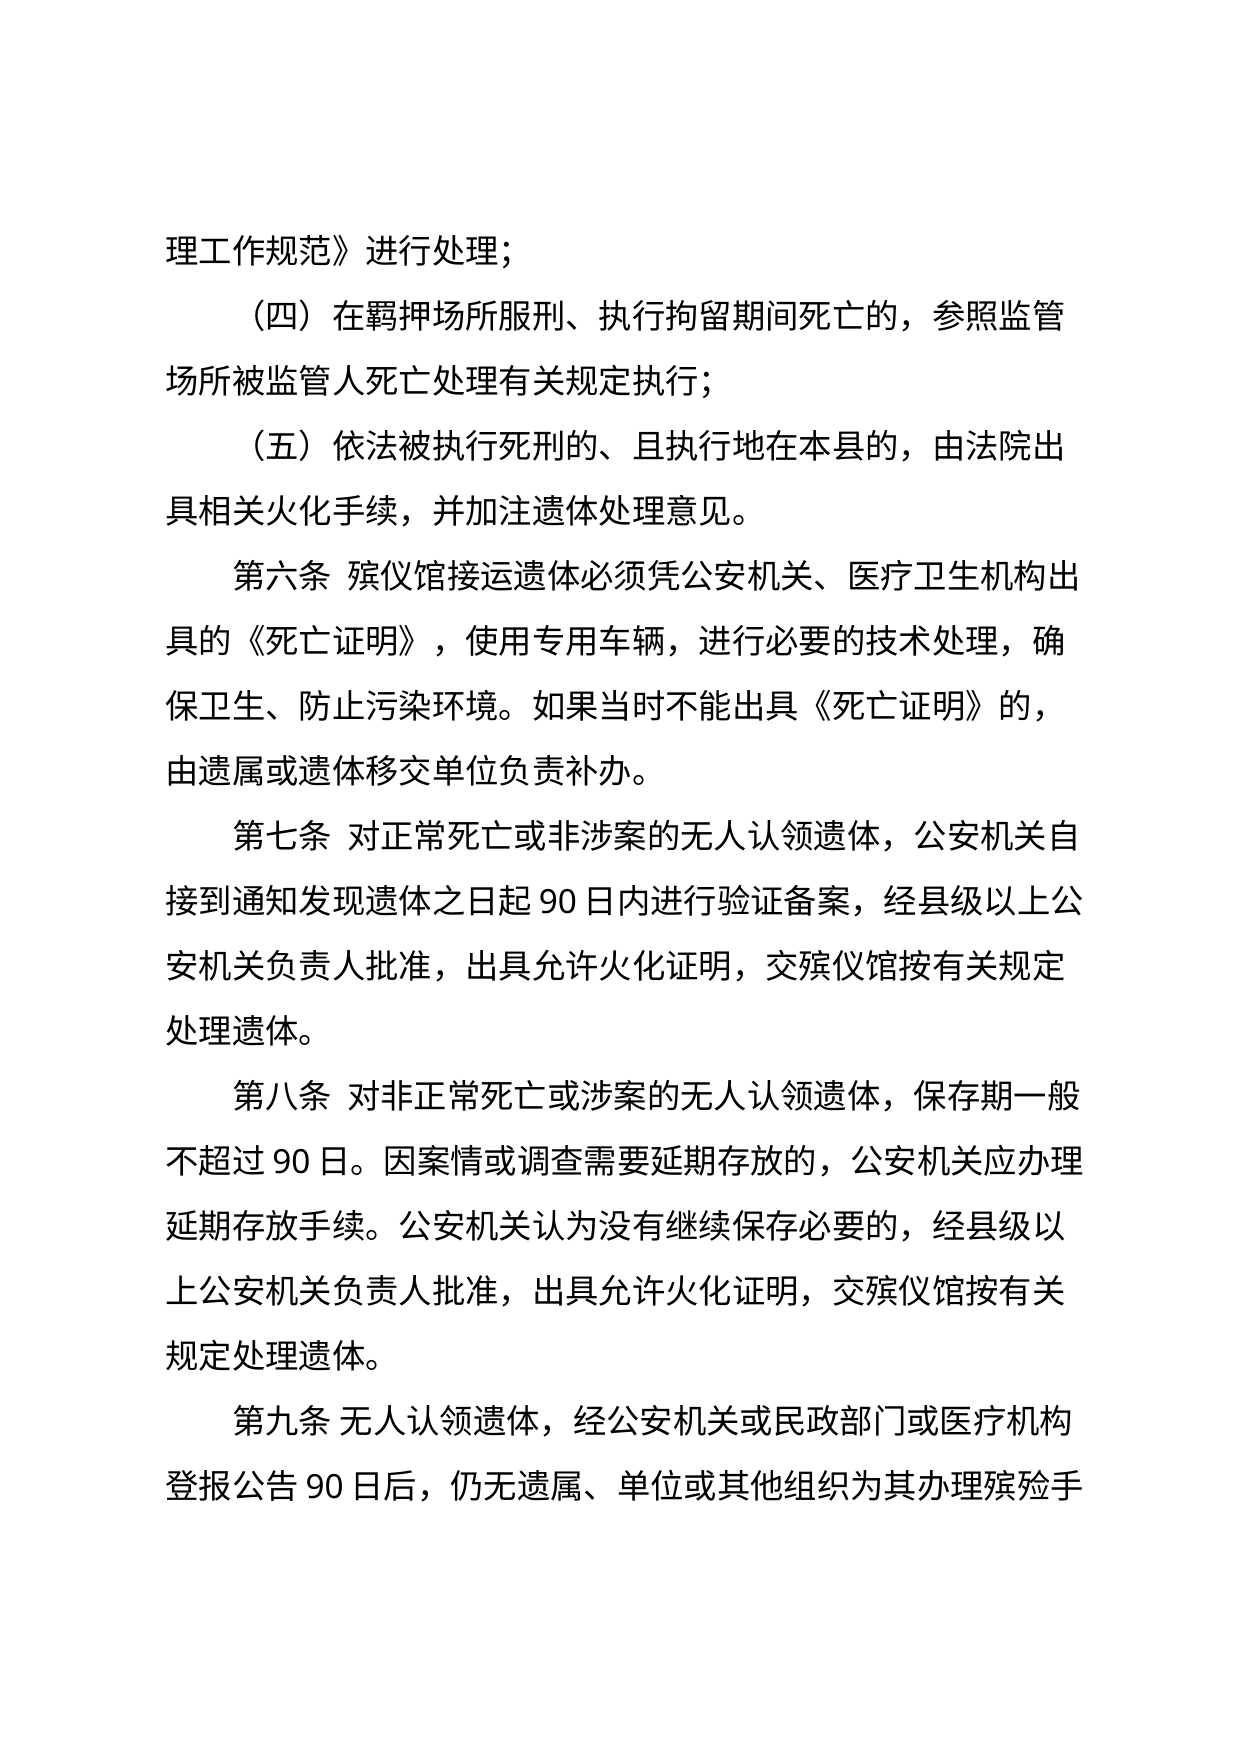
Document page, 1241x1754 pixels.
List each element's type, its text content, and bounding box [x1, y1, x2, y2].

text 第六条 殡仪馆接运遗体必须凭公安机关、医疗卫生机构出具的《死亡证明》，使用专用车辆，进行必要的技术处理，确保卫生、防止污染环境。如果当时不能出具《死亡证明》的，由遗属或遗体移交单位负责补办。 [165, 542, 1087, 802]
text 第七条 对正常死亡或非涉案的无人认领遗体，公安机关自接到通知发现遗体之日起90日内进行验证备案，经县级以上公安机关负责人批准，出具允许火化证明，交殡仪馆按有关规定处理遗体。 [165, 802, 1087, 1062]
text 第八条 对非正常死亡或涉案的无人认领遗体，保存期一般不超过90日。因案情或调查需要延期存放的，公安机关应办理延期存放手续。公安机关认为没有继续保存必要的，经县级以上公安机关负责人批准，出具允许火化证明，交殡仪馆按有关规定处理遗体。 [165, 1062, 1087, 1387]
text （五）依法被执行死刑的、且执行地在本县的，由法院出具相关火化手续，并加注遗体处理意见。 [165, 412, 1087, 542]
text （四）在羁押场所服刑、执行拘留期间死亡的，参照监管场所被监管人死亡处理有关规定执行； [165, 282, 1087, 412]
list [165, 1387, 1087, 1517]
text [165, 217, 1087, 282]
